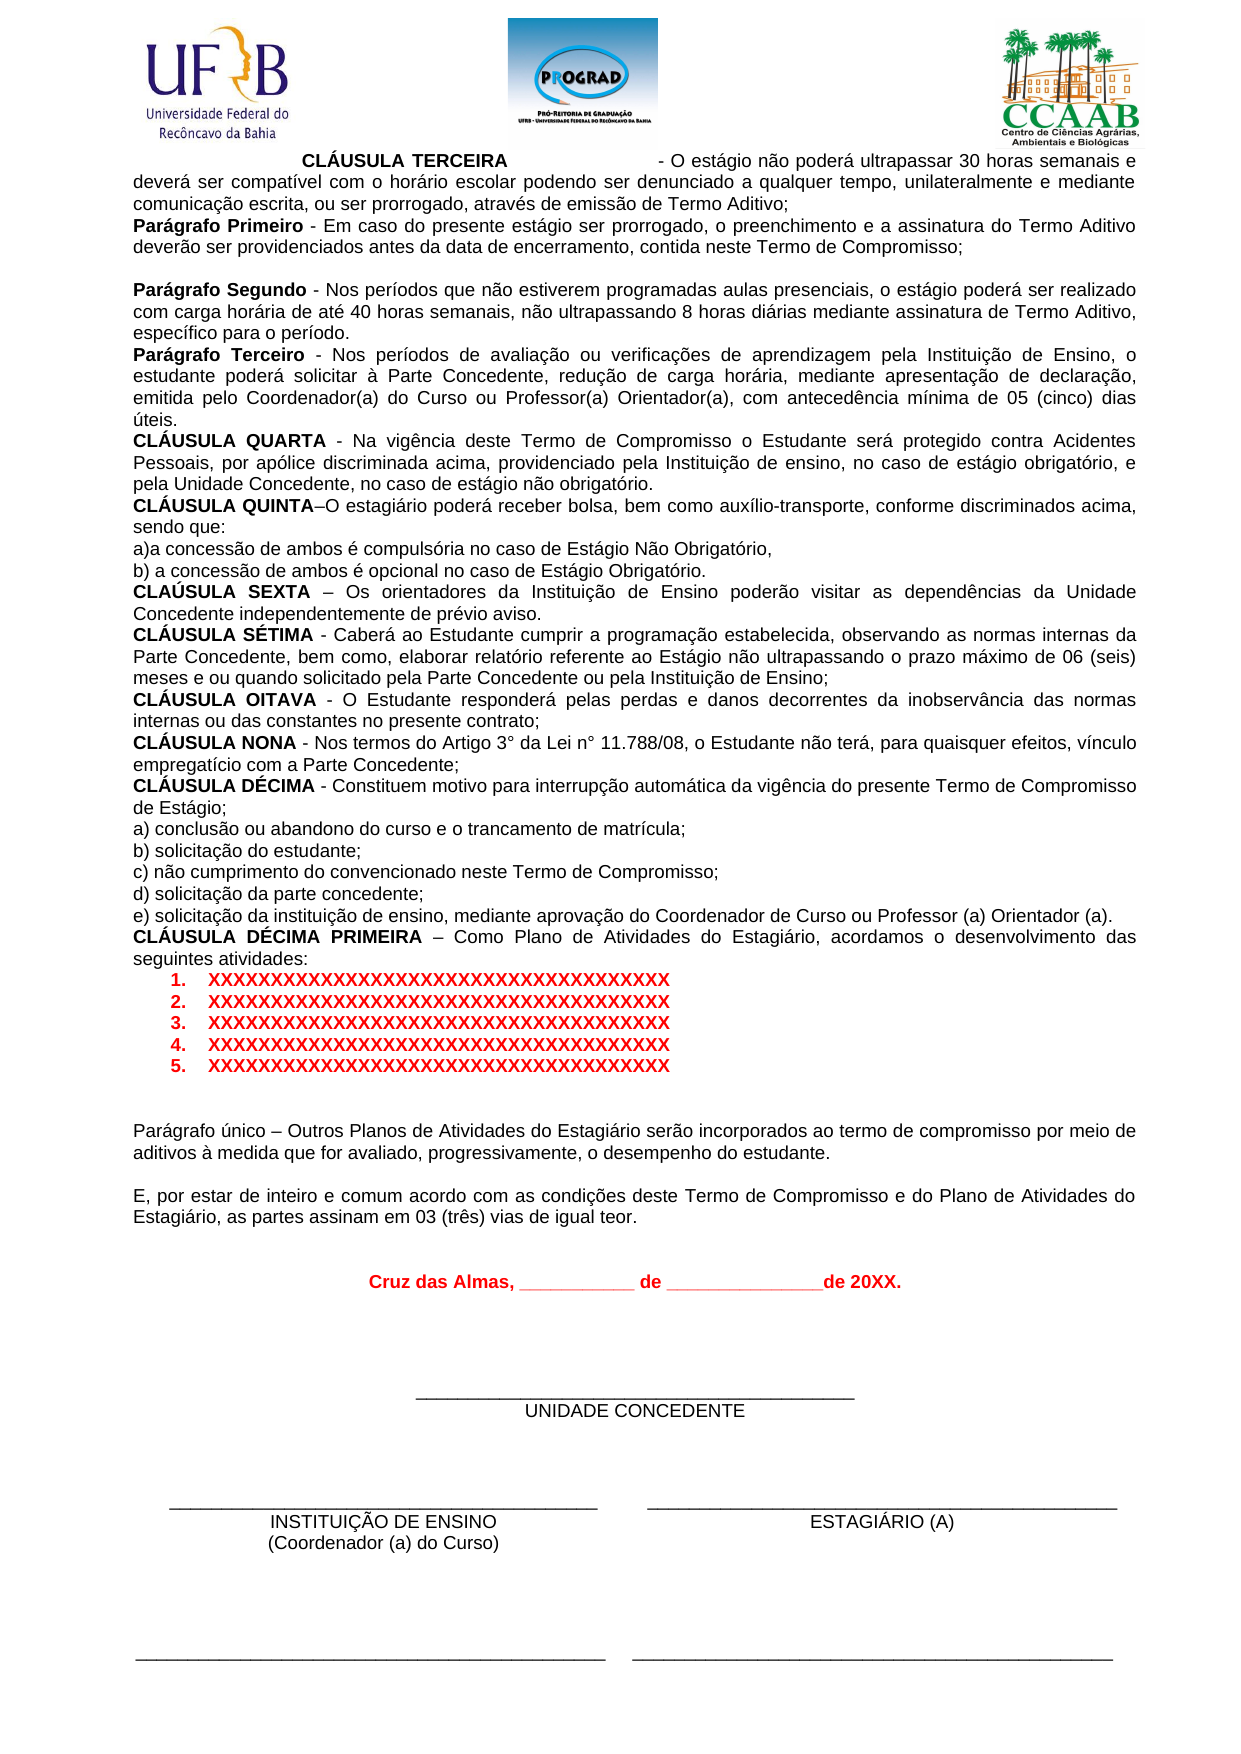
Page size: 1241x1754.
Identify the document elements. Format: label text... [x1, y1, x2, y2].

text CLÁUSULA OITAVA - O Estudante responderá pelas perdas e danos decorrentes da inobservância das normas internas ou das constantes no presente contrato; [133, 689, 1137, 732]
text CLÁUSULA QUARTA - Na vigência deste Termo de Compromisso o Estudante será protegido contra Acidentes Pessoais, por apólice discriminada acima, providenciado pela Instituição de ensino, no caso de estágio obrigatório, e pela Unidade Concedente, no caso de estágio não obrigatório. [133, 430, 1137, 495]
text Parágrafo único – Outros Planos de Atividades do Estagiário serão incorporados ao termo de compromisso por meio de aditivos à medida que for avaliado, progressivamente, o desempenho do estudante. [133, 1120, 1137, 1163]
text b) a concessão de ambos é opcional no caso de Estágio Obrigatório. [133, 559, 1137, 581]
text CLÁUSULA NONA - Nos termos do Artigo 3° da Lei n° 11.788/08, o Estudante não terá, para quaisquer efeitos, vínculo empregatício com a Parte Concedente; [133, 732, 1137, 775]
text c) não cumprimento do convencionado neste Termo de Compromisso; [133, 861, 1137, 883]
picture [507, 20, 658, 150]
text Parágrafo Segundo - Nos períodos que não estiverem programadas aulas presenciais, o estágio poderá ser realizado com carga horária de até 40 horas semanais, não ultrapassando 8 horas diárias mediante assinatura de Termo Aditivo, específico para o período. [133, 279, 1137, 344]
picture [995, 18, 1146, 149]
table_cell _____________________________________________ ESTAGIÁRIO (A) [630, 1446, 1134, 1575]
picture [132, 18, 302, 150]
list XXXXXXXXXXXXXXXXXXXXXXXXXXXXXXXXXXXXX [170, 1012, 1137, 1034]
text b) solicitação do estudante; [133, 840, 1137, 861]
text e) solicitação da instituição de ensino, mediante aprovação do Coordenador de Curso ou Professor (a) Orientador (a). [133, 904, 1137, 926]
text Parágrafo Primeiro - Em caso do presente estágio ser prorrogado, o preenchimento e a assinatura do Termo Aditivo deverão ser providenciados antes da data de encerramento, contida neste Termo de Compromisso; [133, 214, 1137, 257]
text CLÁUSULA QUINTA–O estagiário poderá receber bolsa, bem como auxílio-transporte, conforme discriminados acima, sendo que: [133, 495, 1137, 538]
text CLÁUSULA DÉCIMA - Constituem motivo para interrupção automática da vigência do presente Termo de Compromisso de Estágio; [133, 775, 1137, 818]
text a)a concessão de ambos é compulsória no caso de Estágio Não Obrigatório, [133, 538, 1137, 559]
text CLÁUSULA TERCEIRA - O estágio não poderá ultrapassar 30 horas semanais e deverá ser compatível com o horário escolar podendo ser denunciado a qualquer tempo, unilateralmente e mediante comunicação escrita, ou ser prorrogado, através de emissão de Termo Aditivo; [133, 150, 1137, 214]
text CLAÚSULA SEXTA – Os orientadores da Instituição de Ensino poderão visitar as dependências da Unidade Concedente independentemente de prévio aviso. [133, 581, 1137, 624]
text E, por estar de inteiro e comum acordo com as condições deste Termo de Compromisso e do Plano de Atividades do Estagiário, as partes assinam em 03 (três) vias de igual teor. [133, 1185, 1137, 1228]
list XXXXXXXXXXXXXXXXXXXXXXXXXXXXXXXXXXXXX [170, 1034, 1137, 1055]
text Parágrafo Terceiro - Nos períodos de avaliação ou verificações de aprendizagem pela Instituição de Ensino, o estudante poderá solicitar à Parte Concedente, redução de carga horária, mediante apresentação de declaração, emitida pelo Coordenador(a) do Curso ou Professor(a) Orientador(a), com antecedência mínima de 05 (cinco) dias úteis. [133, 344, 1137, 430]
table_cell _________________________________________ INSTITUIÇÃO DE ENSINO (Coordenador (a) do Curso) [136, 1446, 630, 1575]
text CLÁUSULA DÉCIMA PRIMEIRA – Como Plano de Atividades do Estagiário, acordamos o desenvolvimento das seguintes atividades: [133, 926, 1137, 969]
text Cruz das Almas, ___________ de _______________de 20XX. [133, 1271, 1137, 1292]
table_header _____________________________________________ Professor (a) Orientador (a) de Estágio (indicado pela Instituição de Ensino) [121, 1597, 620, 1665]
list XXXXXXXXXXXXXXXXXXXXXXXXXXXXXXXXXXXXX [170, 1055, 1137, 1077]
text CLÁUSULA SÉTIMA - Caberá ao Estudante cumprir a programação estabelecida, observando as normas internas da Parte Concedente, bem como, elaborar relatório referente ao Estágio não ultrapassando o prazo máximo de 06 (seis) meses e ou quando solicitado pela Parte Concedente ou pela Instituição de Ensino; [133, 624, 1137, 689]
table_header ______________________________________________ Profissional Supervisor (a) (indicado pela Unidade Concedente) [620, 1597, 1125, 1665]
text d) solicitação da parte concedente; [133, 883, 1137, 904]
list XXXXXXXXXXXXXXXXXXXXXXXXXXXXXXXXXXXXX [170, 969, 1137, 991]
list XXXXXXXXXXXXXXXXXXXXXXXXXXXXXXXXXXXXX [170, 991, 1137, 1012]
table_header __________________________________________ UNIDADE CONCEDENTE [136, 1336, 1134, 1446]
text a) conclusão ou abandono do curso e o trancamento de matrícula; [133, 818, 1137, 840]
